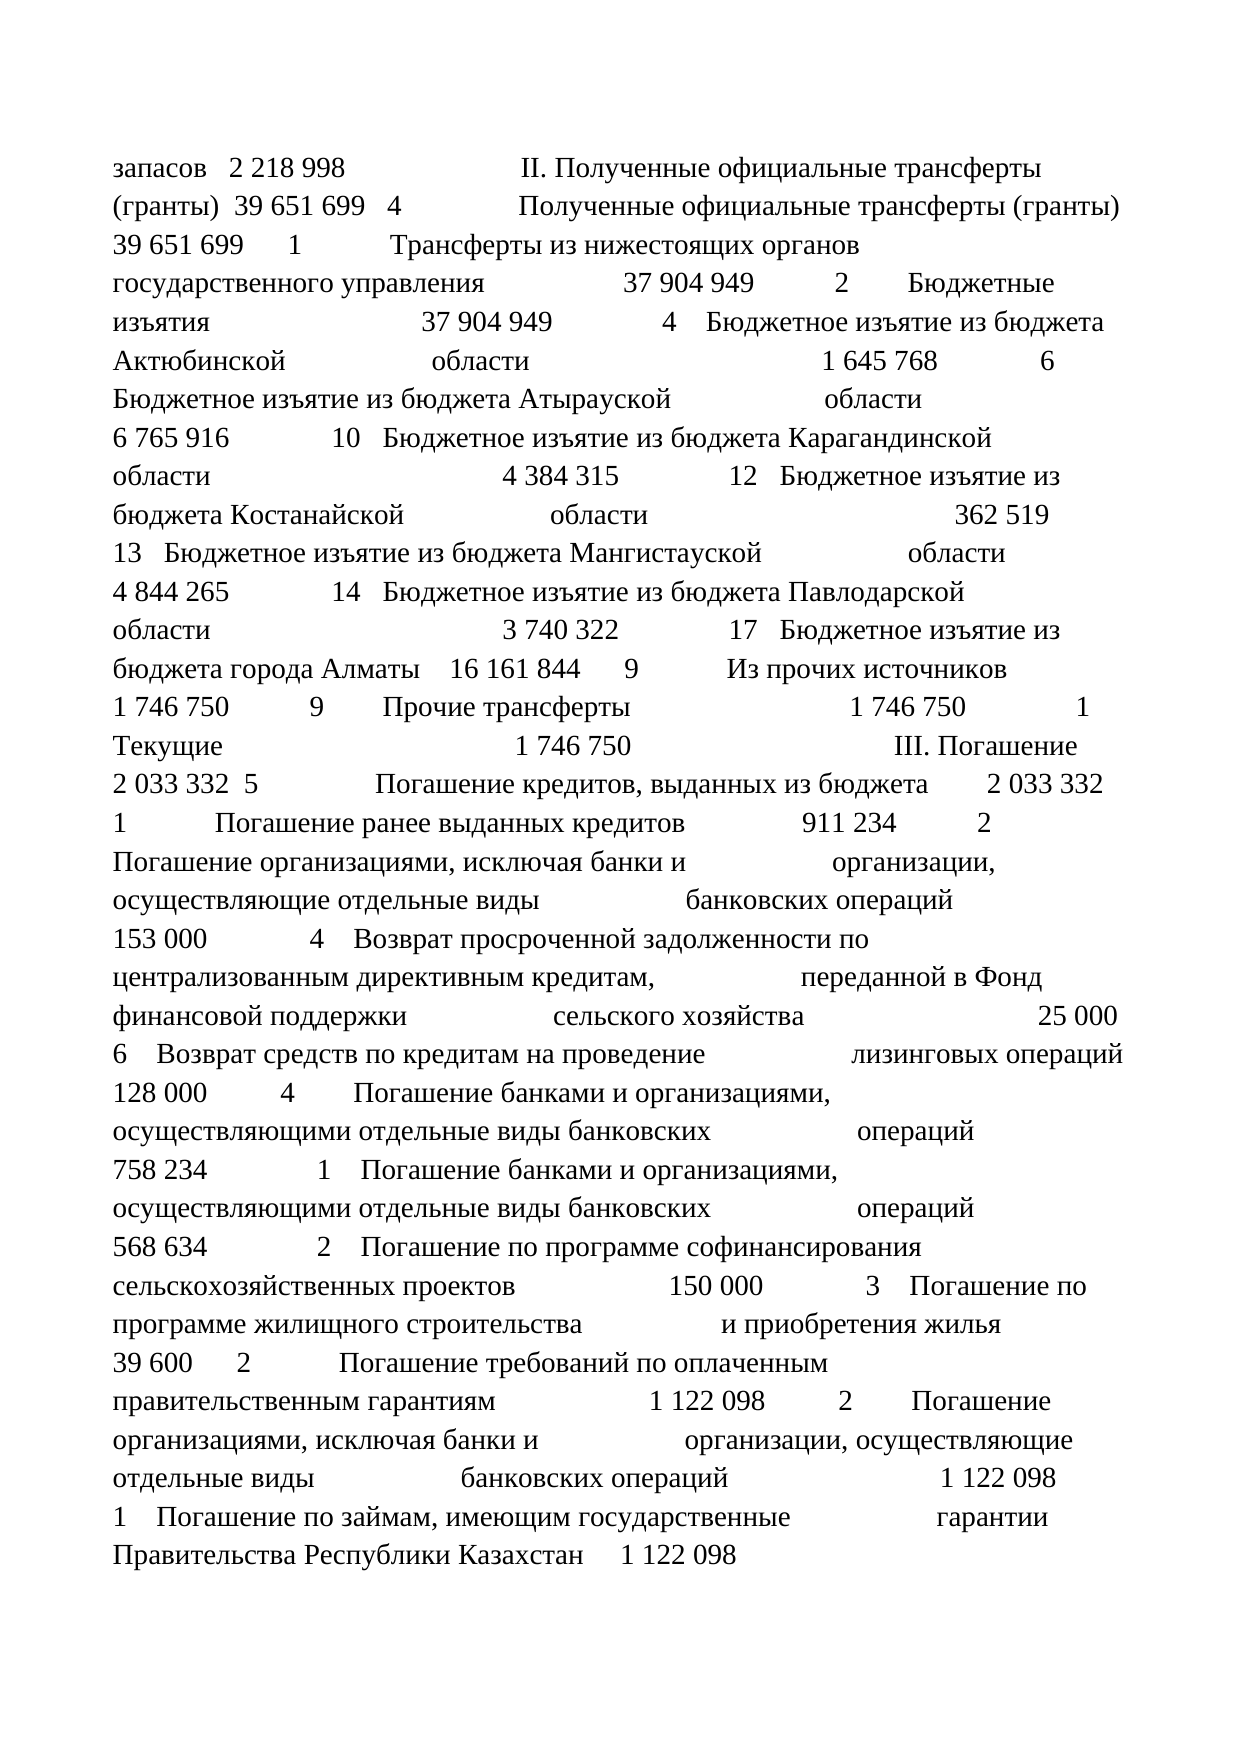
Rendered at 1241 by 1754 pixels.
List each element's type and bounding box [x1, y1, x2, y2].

text [112, 150, 1128, 1571]
